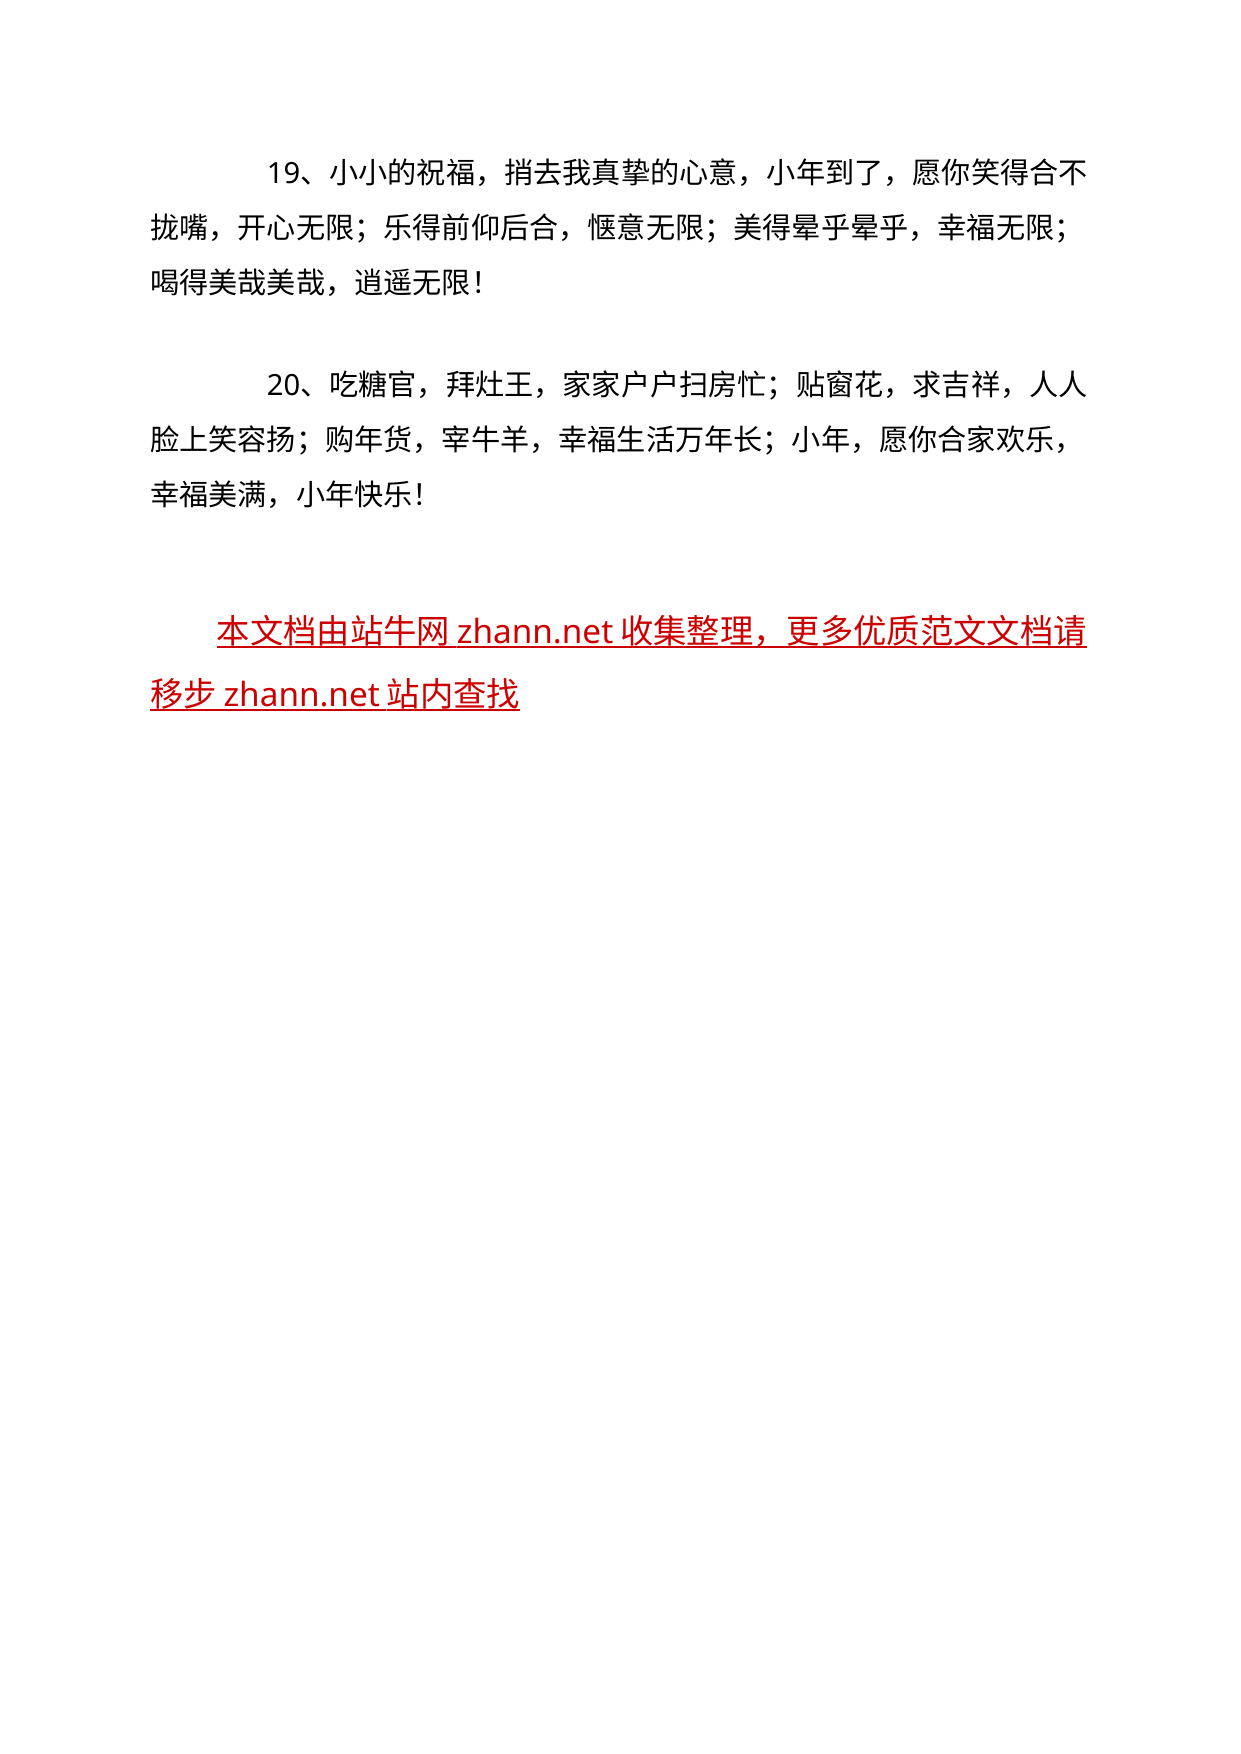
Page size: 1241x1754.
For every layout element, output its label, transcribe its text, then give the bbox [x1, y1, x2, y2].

text 20、吃糖官，拜灶王，家家户户扫房忙；贴窗花，求吉祥，人人脸上笑容扬；购年货，宰牛羊，幸福生活万年长；小年，愿你合家欢乐，幸福美满，小年快乐！ [150, 362, 1090, 514]
text 19、小小的祝福，捎去我真挚的心意，小年到了，愿你笑得合不拢嘴，开心无限；乐得前仰后合，惬意无限；美得晕乎晕乎，幸福无限；喝得美哉美哉，逍遥无限！ [150, 150, 1090, 302]
text 本文档由站牛网zhann.net收集整理，更多优质范文文档请移步zhann.net站内查找 [150, 604, 1090, 716]
